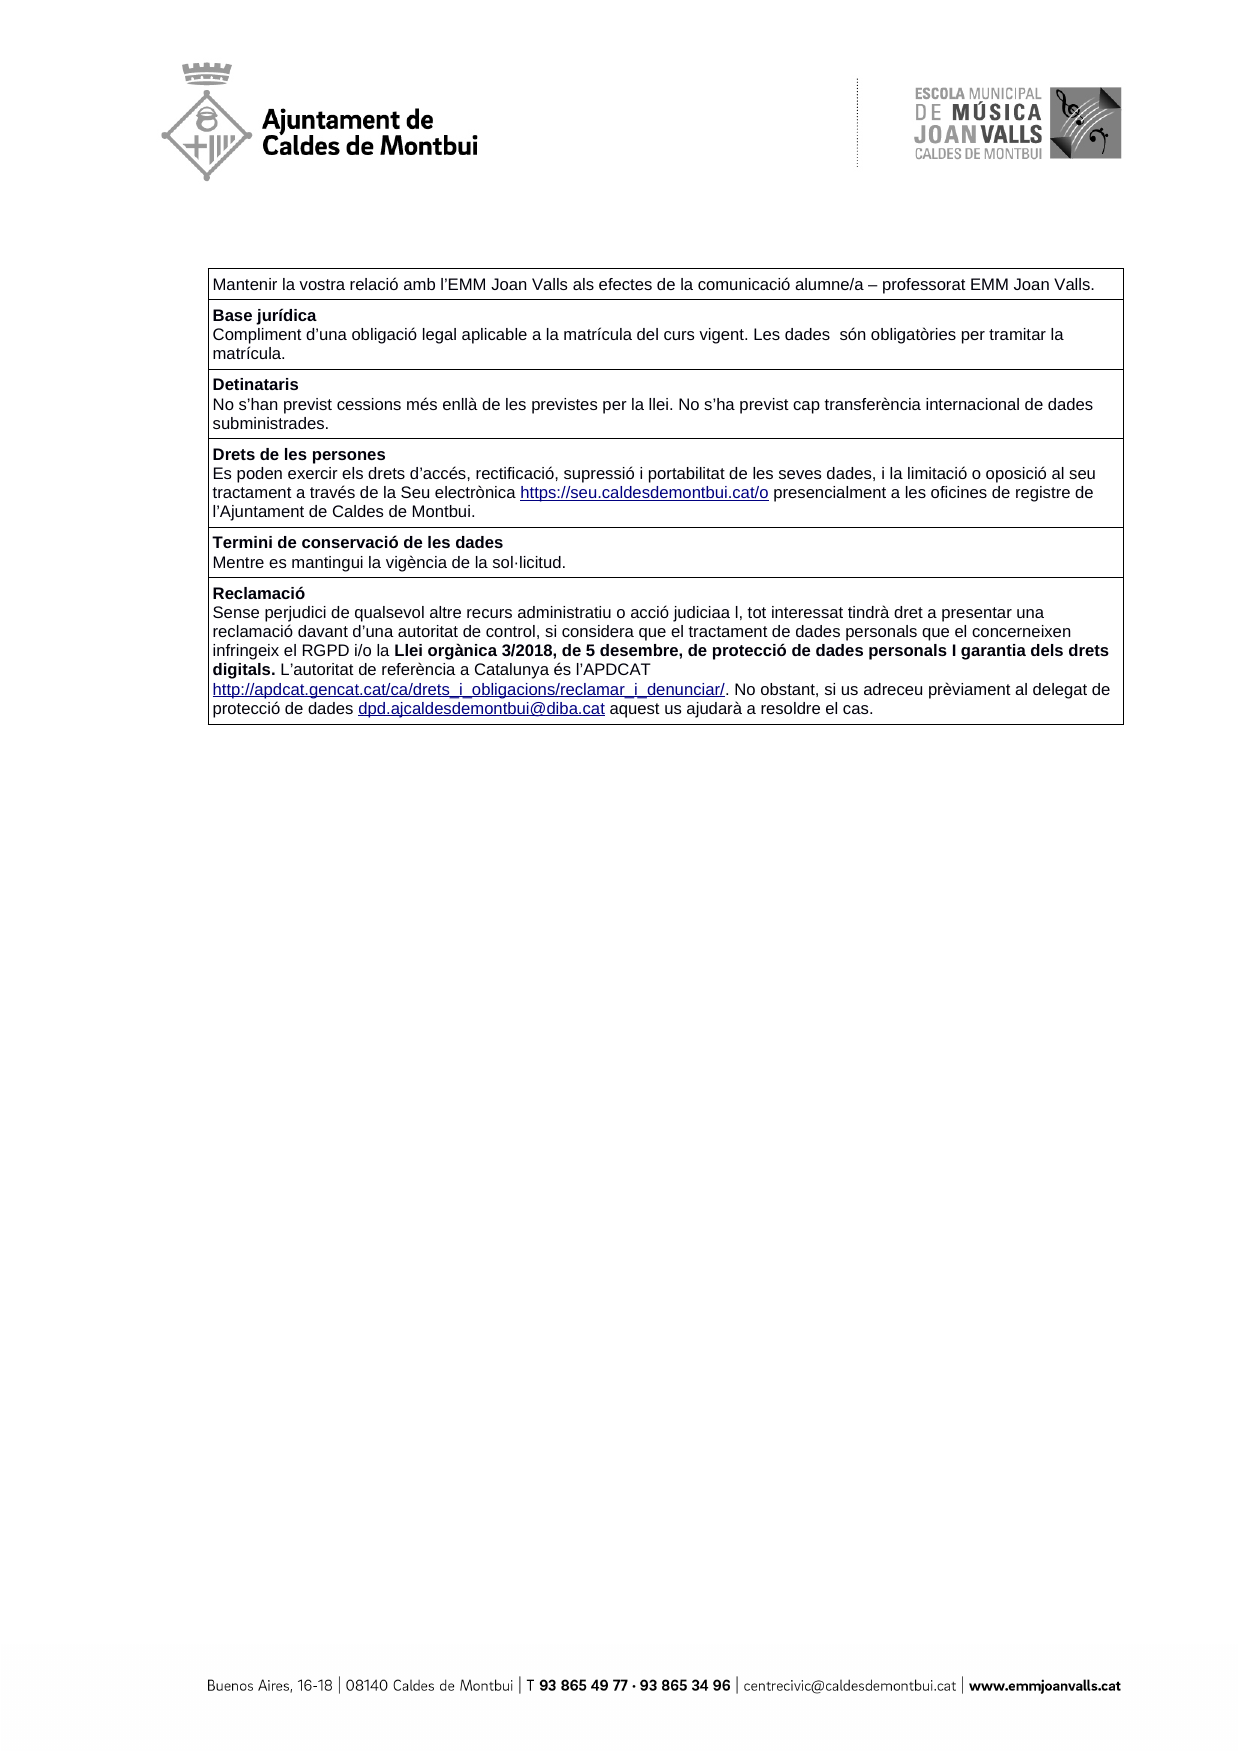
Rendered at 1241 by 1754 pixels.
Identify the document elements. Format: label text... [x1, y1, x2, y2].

table_cell Detinataris No s’han previst cessions més enllà de les previstes per la llei. No s’ha previst cap transferència internacional de dades subministrades. [209, 370, 1123, 438]
table_cell Reclamació Sense perjudici de qualsevol altre recurs administratiu o acció judiciaa l, tot interessat tindrà dret a presentar una reclamació davant d’una autoritat de control, si considera que el tractament de dades personals que el concerneixen infringeix el RGPD i/o la Llei orgànica 3/2018, de 5 desembre, de protecció de dades personals I garantia dels drets digitals. L’autoritat de referència a Catalunya és l’APDCAT http://apdcat.gencat.cat/ca/drets_i_obligacions/reclamar_i_denunciar/. No obstant, si us adreceu prèviament al delegat de protecció de dades dpd.ajcaldesdemontbui@diba.cat aquest us ajudarà a resoldre el cas. [209, 578, 1123, 723]
table_cell Base jurídica Compliment d’una obligació legal aplicable a la matrícula del curs vigent. Les dades són obligatòries per tramitar la matrícula. [209, 300, 1123, 369]
table_cell Termini de conservació de les dades Mentre es mantingui la vigència de la sol·licitud. [209, 528, 1123, 577]
picture [0, 3, 1239, 269]
table_cell Drets de les persones Es poden exercir els drets d’accés, rectificació, supressió i portabilitat de les seves dades, i la limitació o oposició al seu tractament a través de la Seu electrònica https://seu.caldesdemontbui.cat/o presencialment a les oficines de registre de l’Ajuntament de Caldes de Montbui. [209, 439, 1123, 527]
table_cell Finalitat del tractament Mantenir la vostra relació amb l’EMM Joan Valls als efectes de la comunicació alumne/a – professorat EMM Joan Valls. [209, 269, 1123, 299]
picture [0, 1644, 1239, 1751]
